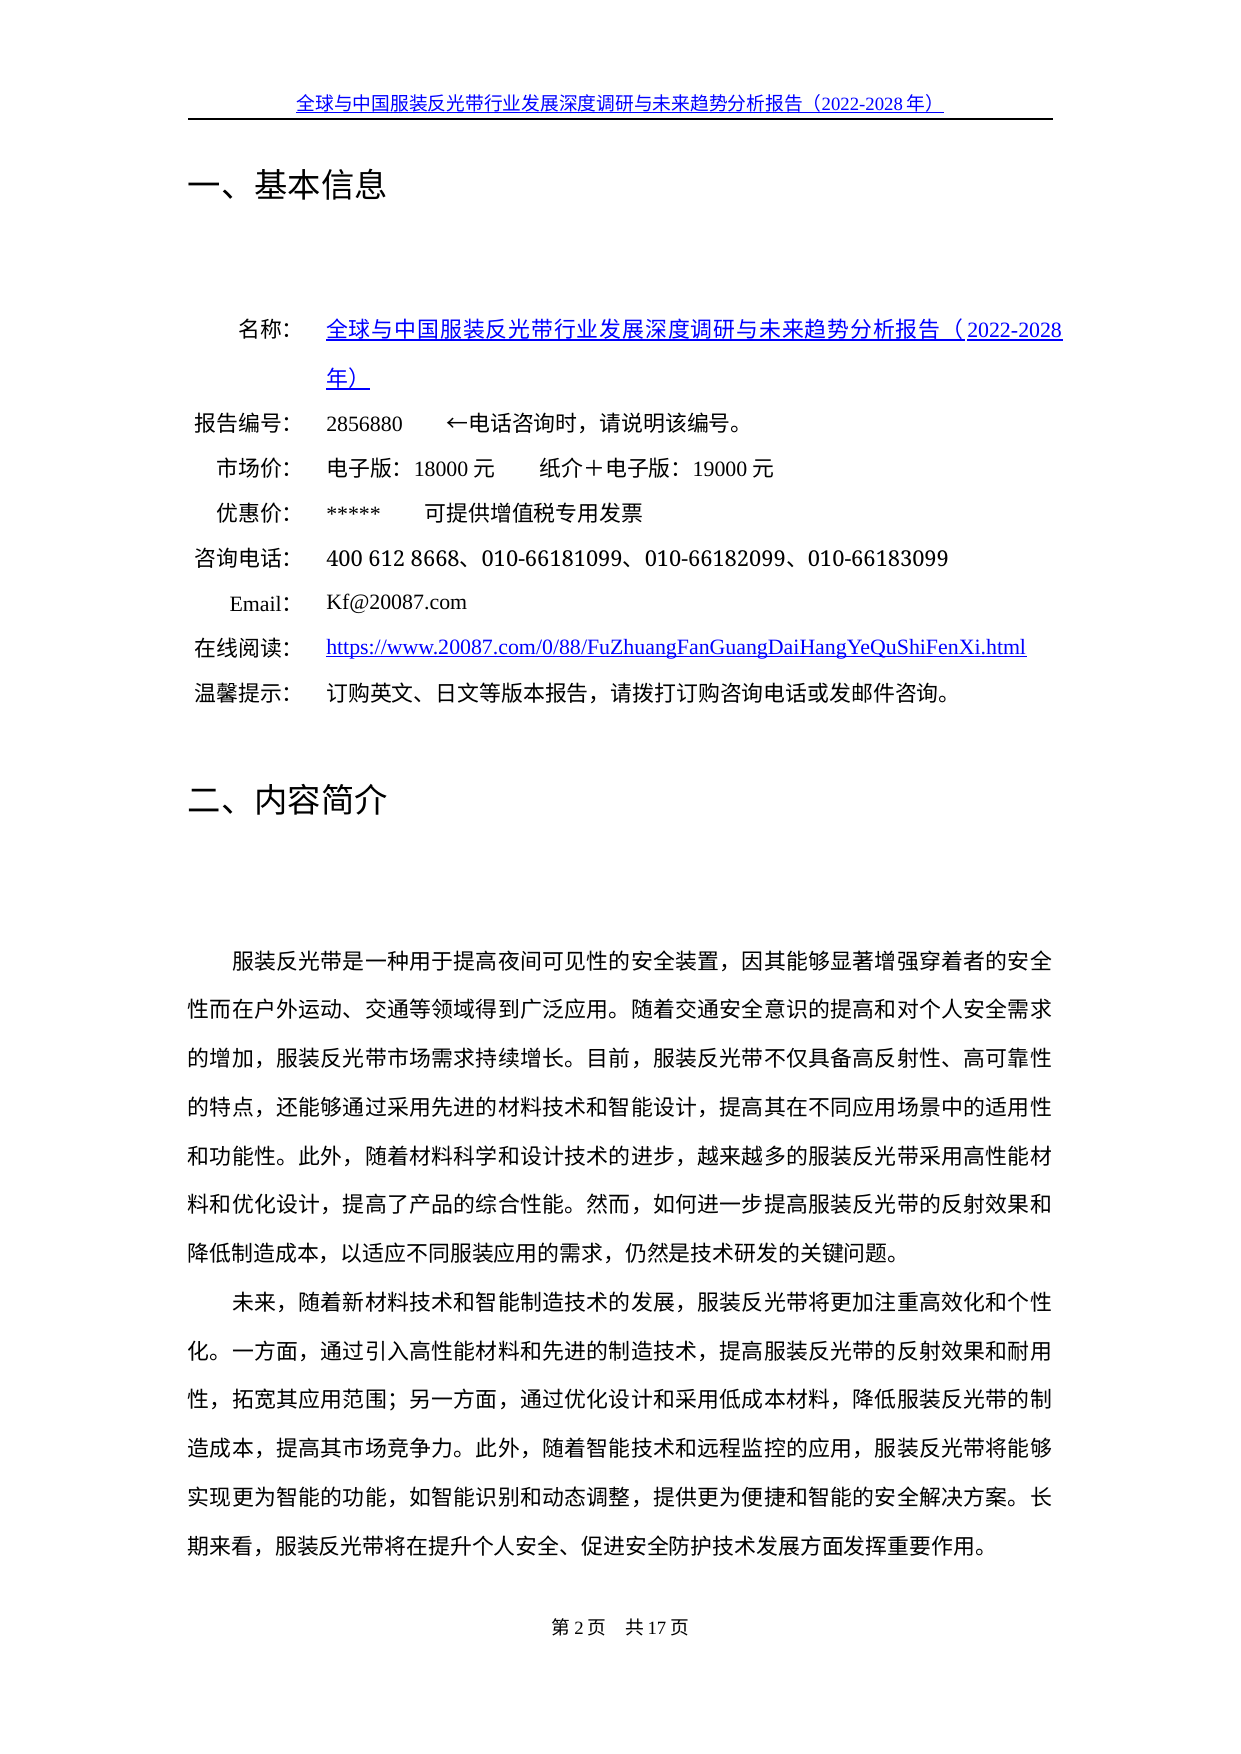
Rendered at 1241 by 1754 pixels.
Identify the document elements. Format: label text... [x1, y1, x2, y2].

table_cell 在线阅读： [167, 630, 315, 675]
table_cell 报告编号： [167, 405, 315, 450]
table_cell 优惠价： [167, 495, 315, 540]
table_cell 咨询电话： [167, 540, 315, 585]
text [187, 943, 1053, 1561]
table_cell 订购英文、日文等版本报告，请拨打订购咨询电话或发邮件咨询。 [315, 675, 1073, 720]
table_cell 400 612 8668、010-66181099、010-66182099、010-66183099 [315, 540, 1073, 585]
table_cell 2856880 ←电话咨询时，请说明该编号。 [315, 405, 1073, 450]
title 一、基本信息 [187, 150, 1053, 215]
table_cell [315, 630, 1073, 675]
table_cell 电子版：18000 元 纸介＋电子版：19000 元 [315, 450, 1073, 495]
table_cell ***** 可提供增值税专用发票 [315, 495, 1073, 540]
table_cell 温馨提示： [167, 675, 315, 720]
table_cell Email： [167, 585, 315, 630]
table_cell Kf@20087.com [315, 585, 1073, 630]
title 二、内容简介 [187, 766, 1053, 831]
table_cell 市场价： [167, 450, 315, 495]
table_header 全球与中国服装反光带行业发展深度调研与未来趋势分析报告（2022-2028年） [315, 312, 1073, 405]
table_header 名称： [167, 312, 315, 405]
